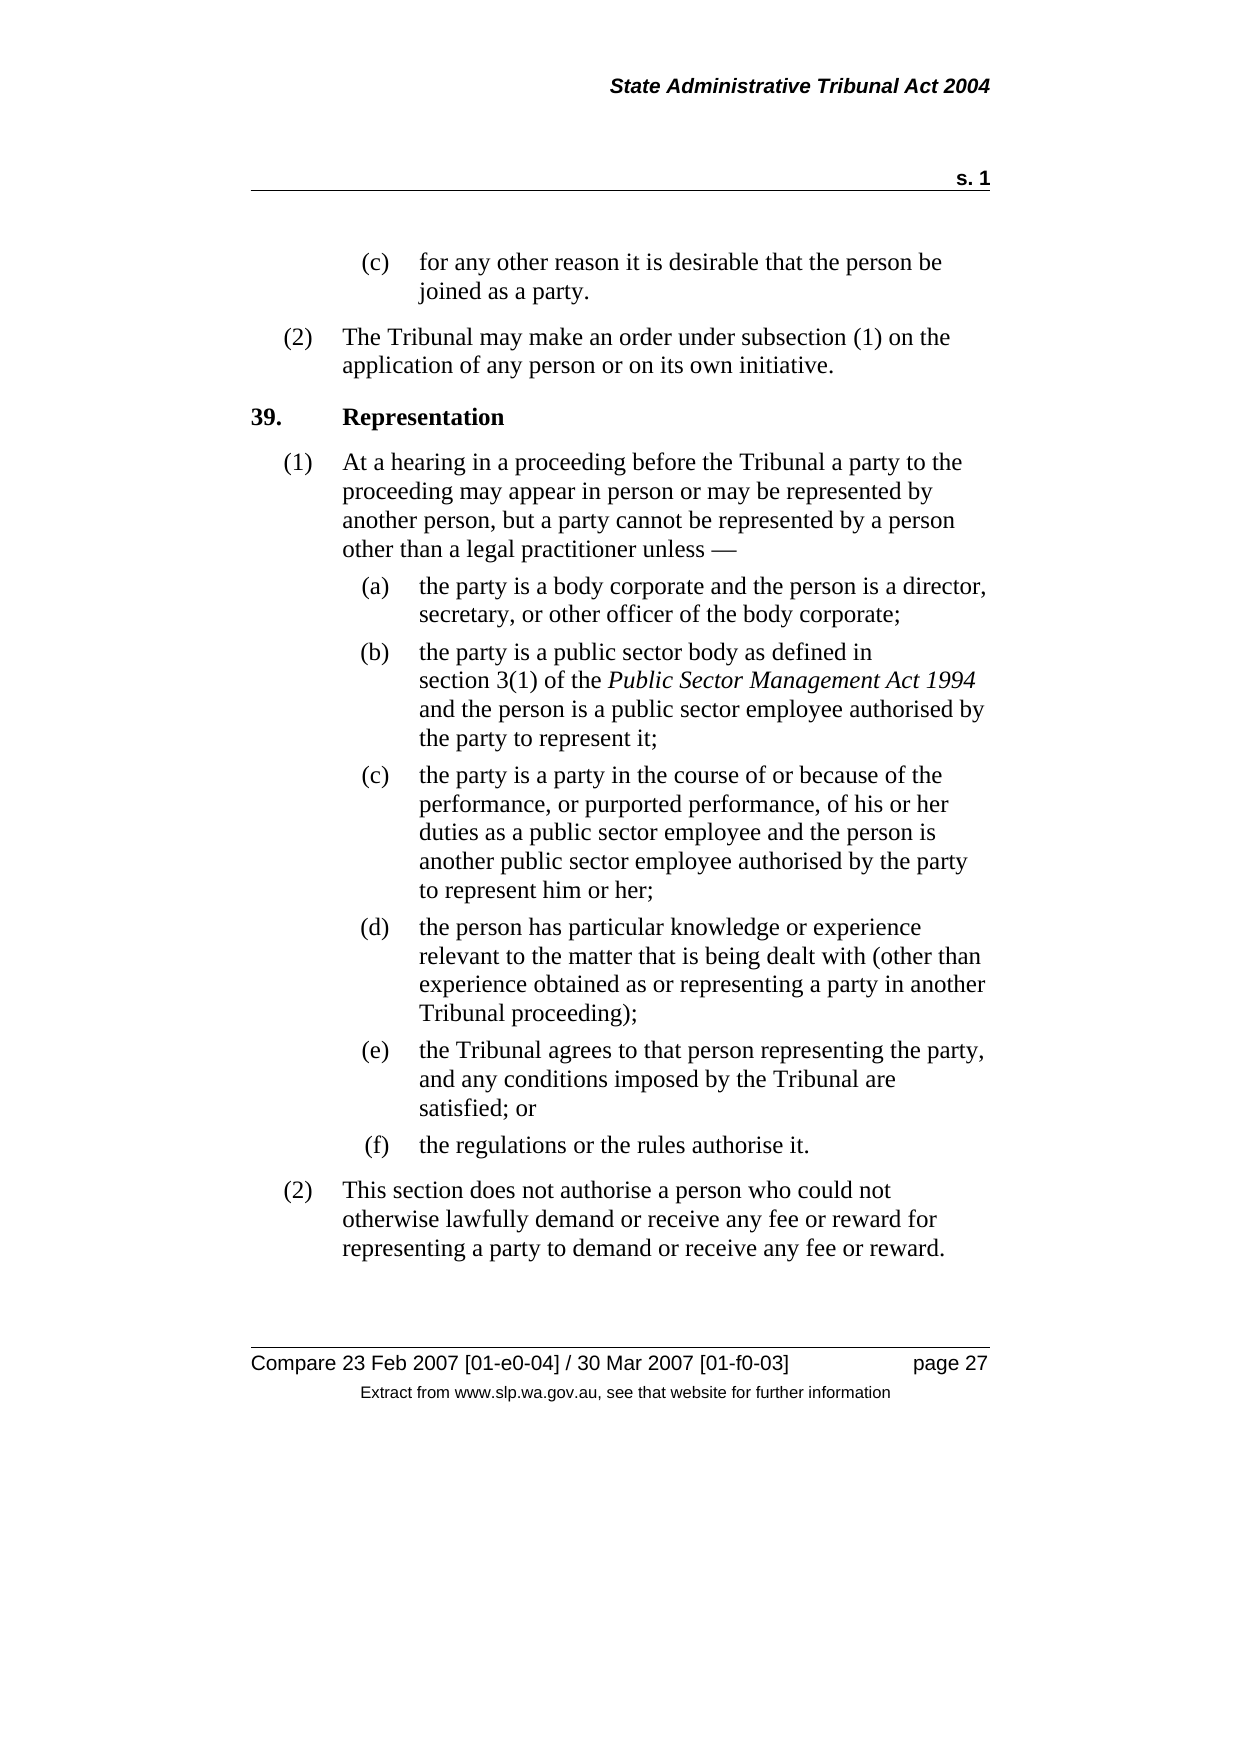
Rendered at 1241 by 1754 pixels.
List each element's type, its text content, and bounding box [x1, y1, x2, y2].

text (2) The Tribunal may make an order under subsection (1) on the application of any person or on its own initiative. [251, 322, 990, 379]
text (f) the regulations or the rules authorise it. [251, 1130, 990, 1159]
text (a) the party is a body corporate and the person is a director, secretary, or other officer of the body corporate; [251, 571, 990, 628]
text (e) the Tribunal agrees to that person representing the party, and any conditions imposed by the Tribunal are satisfied; or [251, 1035, 990, 1122]
subtitle 39. Representation [251, 402, 990, 431]
text (d) the person has particular knowledge or experience relevant to the matter that is being dealt with (other than experience obtained as or representing a party in another Tribunal proceeding); [251, 912, 990, 1027]
text (2) This section does not authorise a person who could not otherwise lawfully demand or receive any fee or reward for representing a party to demand or receive any fee or reward. [251, 1175, 990, 1262]
text (1) At a hearing in a proceeding before the Tribunal a party to the proceeding may appear in person or may be represented by another person, but a party cannot be represented by a person other than a legal practitioner unless — [251, 447, 990, 562]
text (c) the party is a party in the course of or because of the performance, or purported performance, of his or her duties as a public sector employee and the person is another public sector employee authorised by the party to represent him or her; [251, 760, 990, 904]
text (c) for any other reason it is desirable that the person be joined as a party. [251, 247, 990, 305]
text (b) the party is a public sector body as defined in section 3(1) of the Public Sector Management Act 1994 and the person is a public sector employee authorised by the party to represent it; [251, 637, 990, 752]
